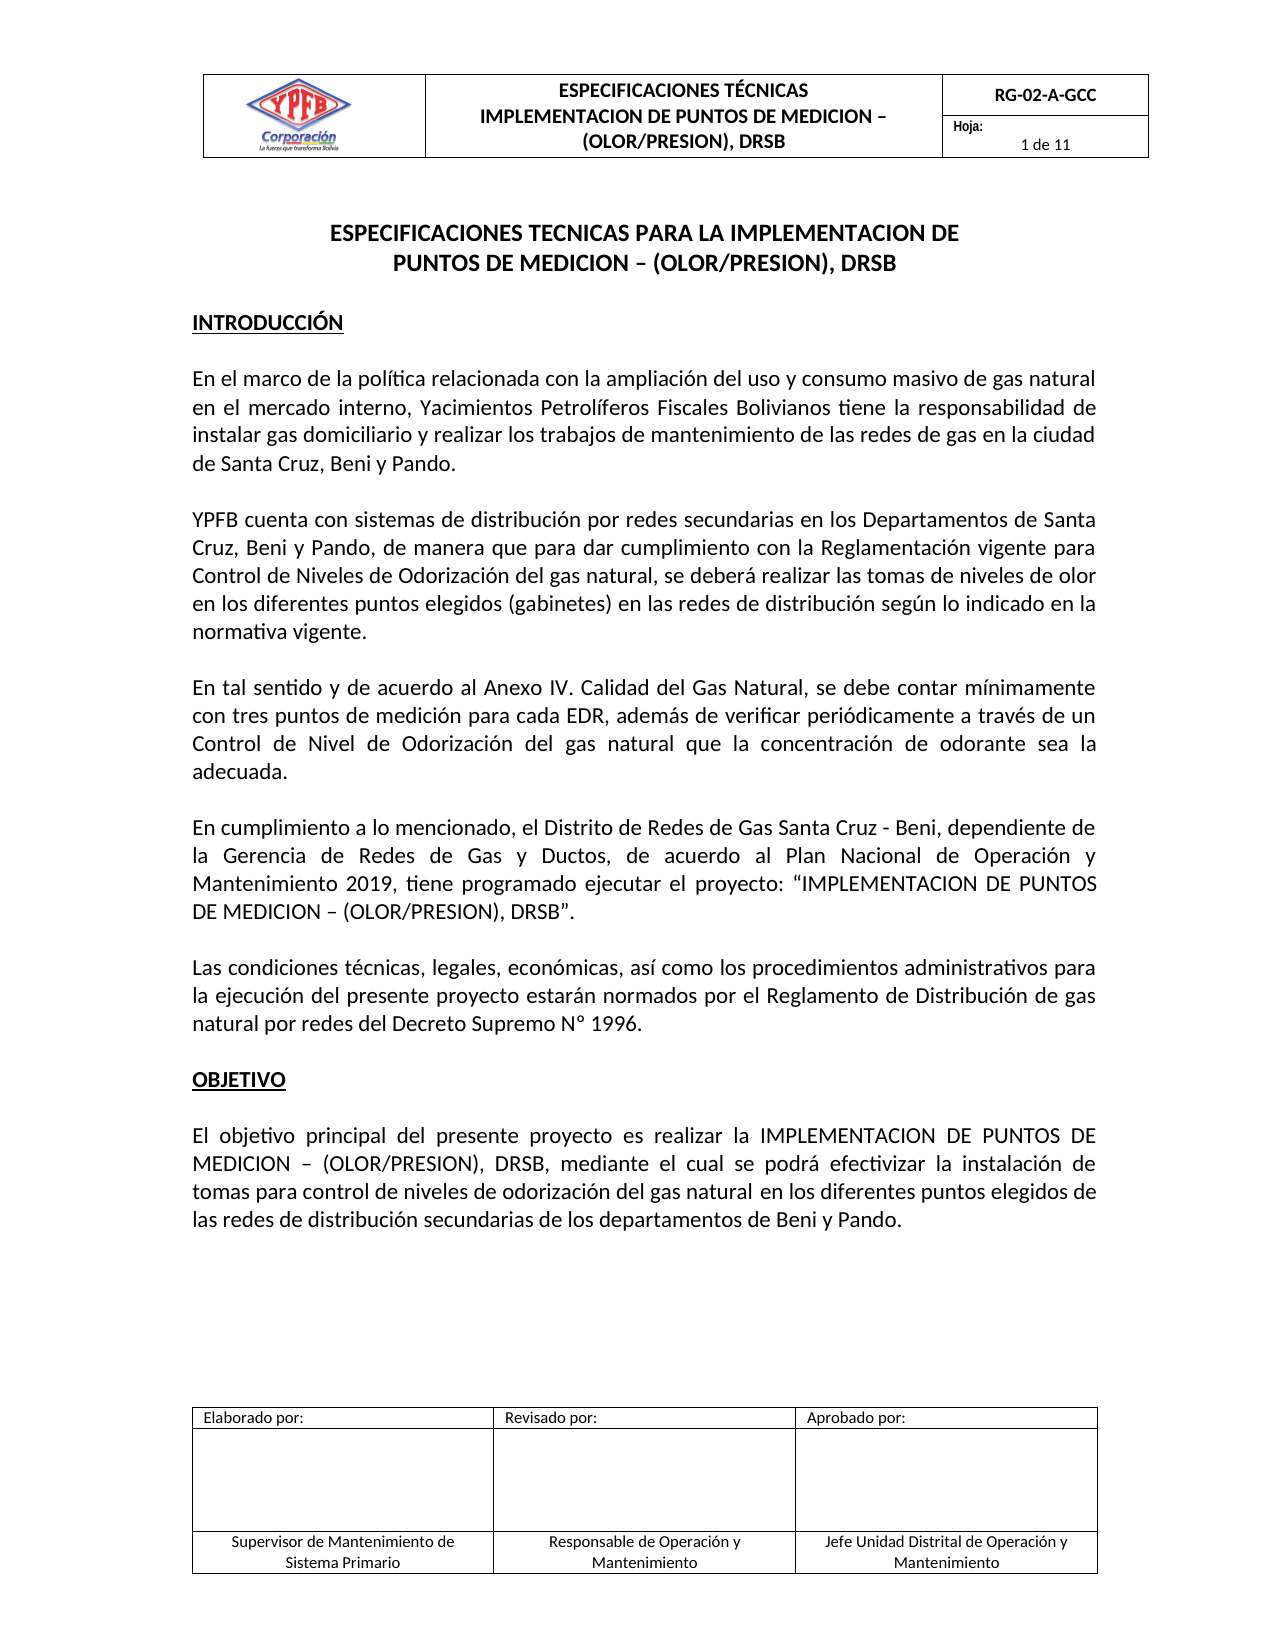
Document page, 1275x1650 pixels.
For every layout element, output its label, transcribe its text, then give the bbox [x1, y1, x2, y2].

text ESPECIFICACIONES TECNICAS PARA LA IMPLEMENTACION DE [192, 217, 1098, 247]
text En cumplimiento a lo mencionado, el Distrito de Redes de Gas Santa Cruz - Beni, dependiente de la Gerencia de Redes de Gas y Ductos, de acuerdo al Plan Nacional de Operación y Mantenimiento 2019, tiene programado ejecutar el proyecto: “IMPLEMENTACION DE PUNTOS DE MEDICION – (OLOR/PRESION), DRSB”. [192, 813, 1098, 925]
text PUNTOS DE MEDICION – (OLOR/PRESION), DRSB [192, 247, 1098, 278]
picture [240, 75, 357, 153]
text El objetivo principal del presente proyecto es realizar la IMPLEMENTACION DE PUNTOS DE MEDICION – (OLOR/PRESION), DRSB, mediante el cual se podrá efectivizar la instalación de tomas para control de niveles de odorización del gas natural en los diferentes puntos elegidos de las redes de distribución secundarias de los departamentos de Beni y Pando. [192, 1121, 1098, 1233]
text Las condiciones técnicas, legales, económicas, así como los procedimientos administrativos para la ejecución del presente proyecto estarán normados por el Reglamento de Distribución de gas natural por redes del Decreto Supremo Nº 1996. [192, 953, 1098, 1037]
text OBJETIVO [192, 1065, 1098, 1093]
text En tal sentido y de acuerdo al Anexo IV. Calidad del Gas Natural, se debe contar mínimamente con tres puntos de medición para cada EDR, además de verificar periódicamente a través de un Control de Nivel de Odorización del gas natural que la concentración de odorante sea la adecuada. [192, 673, 1098, 785]
text En el marco de la política relacionada con la ampliación del uso y consumo masivo de gas natural en el mercado interno, Yacimientos Petrolíferos Fiscales Bolivianos tiene la responsabilidad de instalar gas domiciliario y realizar los trabajos de mantenimiento de las redes de gas en la ciudad de Santa Cruz, Beni y Pando. [192, 364, 1098, 477]
text YPFB cuenta con sistemas de distribución por redes secundarias en los Departamentos de Santa Cruz, Beni y Pando, de manera que para dar cumplimiento con la Reglamentación vigente para Control de Niveles de Odorización del gas natural, se deberá realizar las tomas de niveles de olor en los diferentes puntos elegidos (gabinetes) en las redes de distribución según lo indicado en la normativa vigente. [192, 505, 1098, 645]
text INTRODUCCIÓN [192, 308, 1098, 337]
